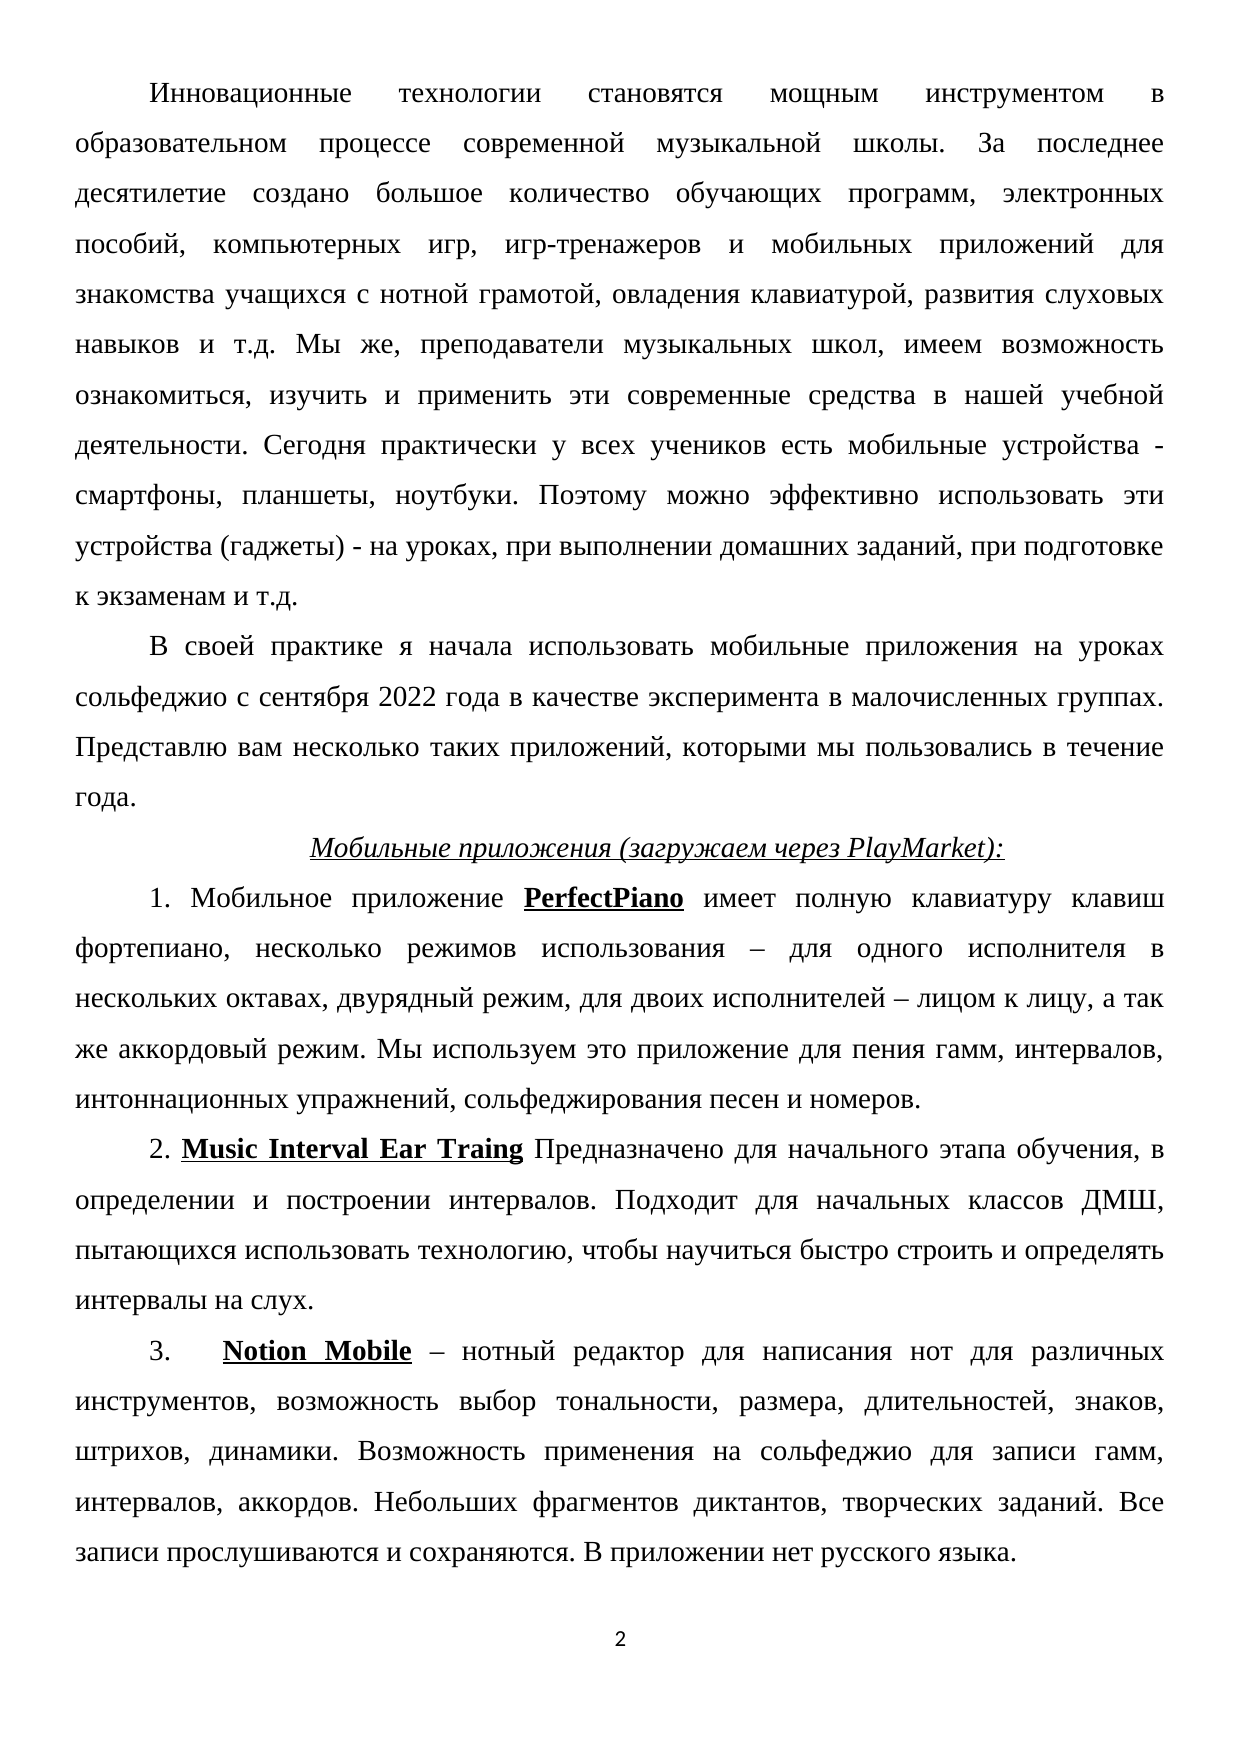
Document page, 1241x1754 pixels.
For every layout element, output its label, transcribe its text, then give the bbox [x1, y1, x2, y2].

text 2. Music Interval Ear Traing Предназначено для начального этапа обучения, в определении и построении интервалов. Подходит для начальных классов ДМШ, пытающихся использовать технологию, чтобы научиться быстро строить и определять интервалы на слух. [75, 1132, 1165, 1316]
text Инновационные технологии становятся мощным инструментом в образовательном процессе современной музыкальной школы. За последнее десятилетие создано большое количество обучающих программ, электронных пособий, компьютерных игр, игр-тренажеров и мобильных приложений для знакомства учащихся с нотной грамотой, овладения клавиатурой, развития слуховых навыков и т.д. Мы же, преподаватели музыкальных школ, имеем возможность ознакомиться, изучить и применить эти современные средства в нашей учебной деятельности. Сегодня практически у всех учеников есть мобильные устройства - смартфоны, планшеты, ноутбуки. Поэтому можно эффективно использовать эти устройства (гаджеты) - на уроках, при выполнении домашних заданий, при подготовке к экзаменам и т.д. [75, 75, 1165, 612]
text 3. Notion Mobile – нотный редактор для написания нот для различных инструментов, возможность выбор тональности, размера, длительностей, знаков, штрихов, динамики. Возможность применения на сольфеджио для записи гамм, интервалов, аккордов. Небольших фрагментов диктантов, творческих заданий. Все записи прослушиваются и сохраняются. В приложении нет русского языка. [75, 1333, 1165, 1568]
text В своей практике я начала использовать мобильные приложения на уроках сольфеджио с сентября 2022 года в качестве эксперимента в малочисленных группах. Представлю вам несколько таких приложений, которыми мы пользовались в течение года. [75, 628, 1165, 813]
text 1. Мобильное приложение PerfectРiano имеет полную клавиатуру клавиш фортепиано, несколько режимов использования – для одного исполнителя в нескольких октавах, двурядный режим, для двоих исполнителей – лицом к лицу, а так же аккордовый режим. Мы используем это приложение для пения гамм, интервалов, интоннационных упражнений, сольфеджирования песен и номеров. [75, 880, 1165, 1115]
text Мобильные приложения (загружаем через РlayMarket): [75, 830, 1165, 863]
